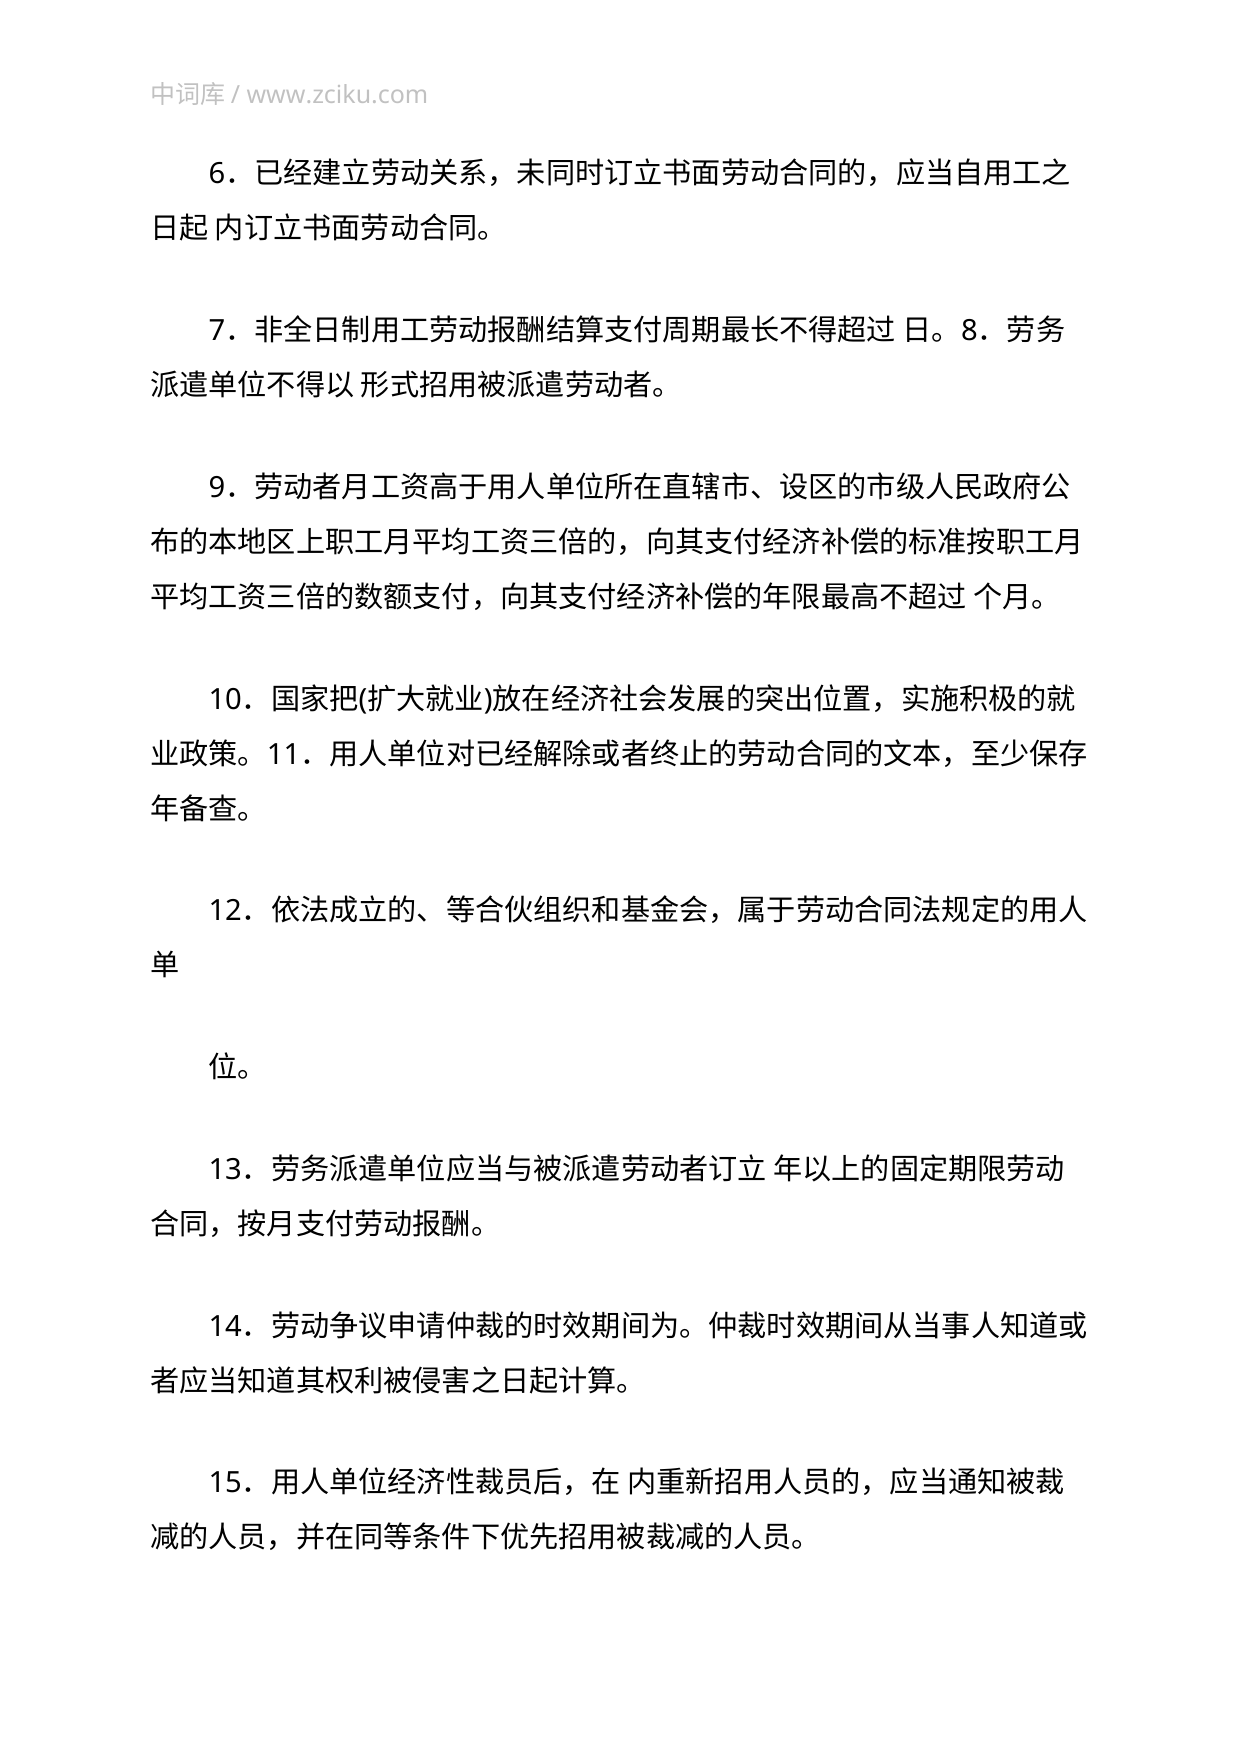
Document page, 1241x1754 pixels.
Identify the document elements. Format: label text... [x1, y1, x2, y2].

text 14．劳动争议申请仲裁的时效期间为。仲裁时效期间从当事人知道或者应当知道其权利被侵害之日起计算。 [150, 1302, 1090, 1399]
text 15．用人单位经济性裁员后，在 内重新招用人员的，应当通知被裁减的人员，并在同等条件下优先招用被裁减的人员。 [150, 1459, 1090, 1556]
text 位。 [150, 1044, 1090, 1086]
text 13．劳务派遣单位应当与被派遣劳动者订立 年以上的固定期限劳动合同，按月支付劳动报酬。 [150, 1146, 1090, 1243]
text 10．国家把(扩大就业)放在经济社会发展的突出位置，实施积极的就业政策。11．用人单位对已经解除或者终止的劳动合同的文本，至少保存 年备查。 [150, 675, 1090, 827]
text 9．劳动者月工资高于用人单位所在直辖市、设区的市级人民政府公布的本地区上职工月平均工资三倍的，向其支付经济补偿的标准按职工月平均工资三倍的数额支付，向其支付经济补偿的年限最高不超过 个月。 [150, 463, 1090, 616]
text 6．已经建立劳动关系，未同时订立书面劳动合同的，应当自用工之日起 内订立书面劳动合同。 [150, 150, 1090, 247]
text 7．非全日制用工劳动报酬结算支付周期最长不得超过 日。8．劳务派遣单位不得以 形式招用被派遣劳动者。 [150, 307, 1090, 404]
text 12．依法成立的、等合伙组织和基金会，属于劳动合同法规定的用人单 [150, 887, 1090, 984]
